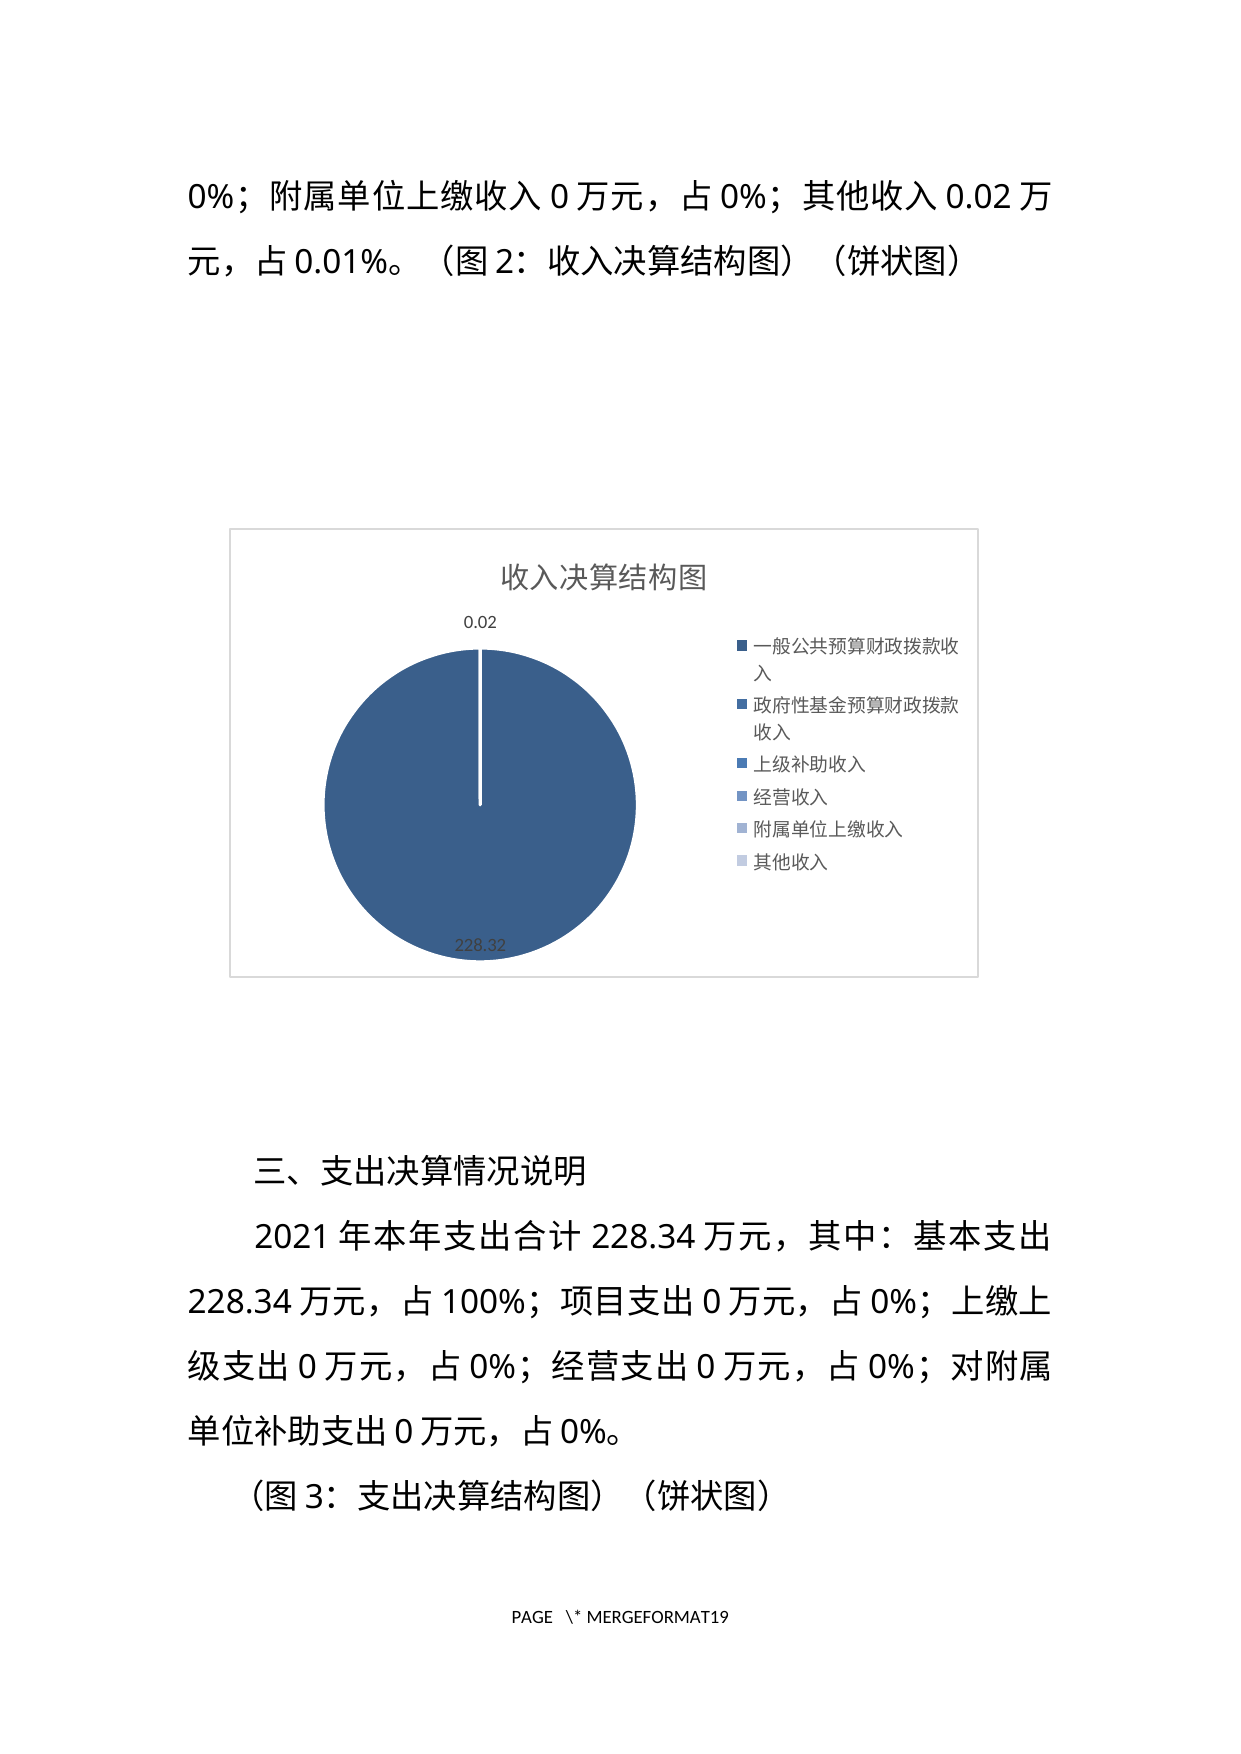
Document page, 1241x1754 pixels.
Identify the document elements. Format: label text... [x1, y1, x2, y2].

text （图3：支出决算结构图）（饼状图） [187, 1462, 1053, 1527]
text 2021年本年支出合计228.34万元，其中：基本支出228.34万元，占100%；项目支出0万元，占0%；上缴上级支出0万元，占0%；经营支出0万元，占0%；对附属单位补助支出0万元，占0%。 [187, 1202, 1053, 1462]
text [187, 162, 1053, 292]
text 三、支出决算情况说明 [187, 1137, 1053, 1202]
